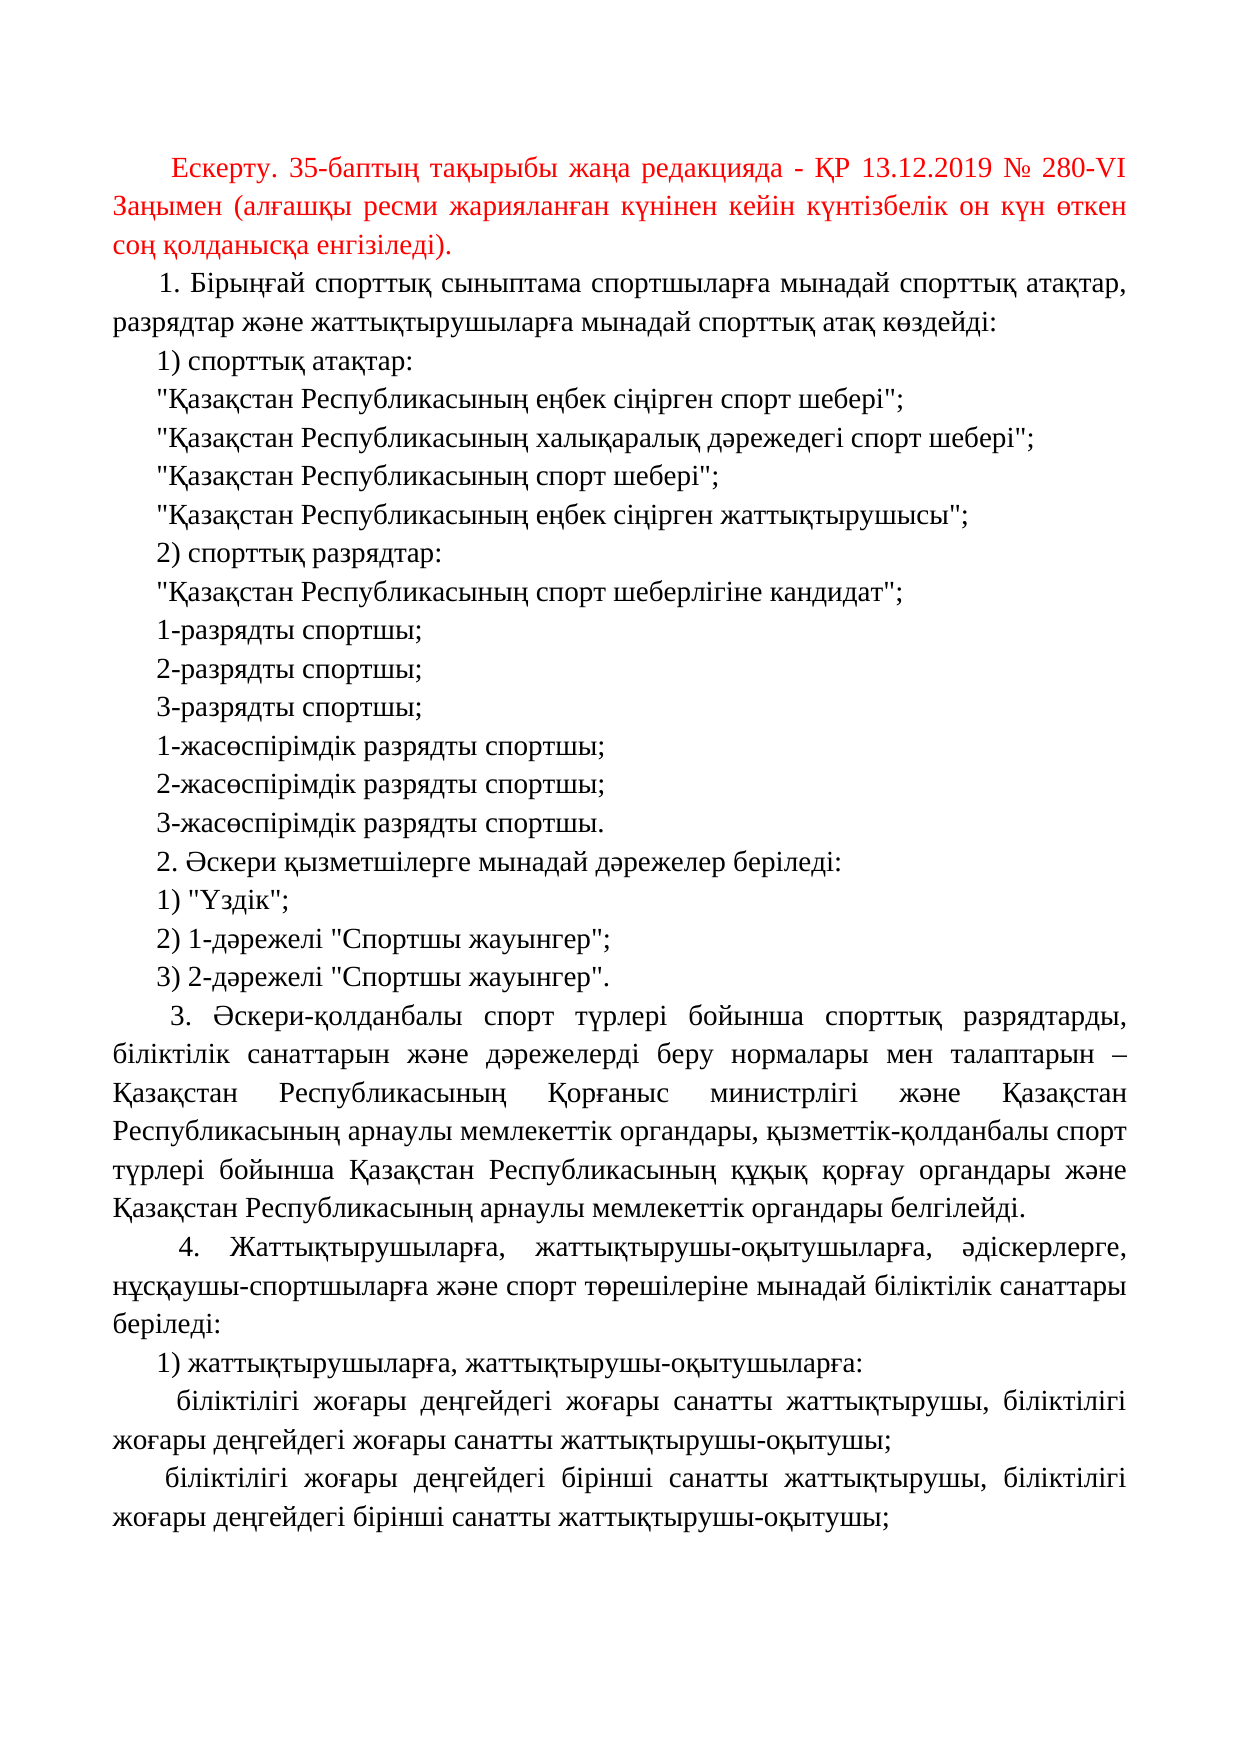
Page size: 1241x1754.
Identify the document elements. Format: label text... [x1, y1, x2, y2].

text "Қазақстан Республикасының еңбек сіңірген спорт шебері"; [112, 381, 1128, 415]
text 1) "Үздік"; [112, 882, 1128, 916]
text 2) 1-дәрежелі "Спортшы жауынгер"; [112, 921, 1128, 954]
text 4. Жаттықтырушыларға, жаттықтырушы-оқытушыларға, әдіскерлерге, нұсқаушы-спортшыларға және спорт төрешілеріне мынадай біліктілік санаттары беріледі: [112, 1229, 1128, 1340]
text 1-разрядты спортшы; [112, 612, 1128, 646]
text 3-жасөспірімдік разрядты спортшы. [112, 805, 1128, 839]
text біліктілігі жоғары деңгейдегі жоғары санатты жаттықтырушы, біліктілігі жоғары деңгейдегі жоғары санатты жаттықтырушы-оқытушы; [112, 1383, 1128, 1455]
text 2-разрядты спортшы; [112, 651, 1128, 684]
text "Қазақстан Республикасының халықаралық дәрежедегі спорт шебері"; [112, 420, 1128, 453]
text 3-разрядты спортшы; [112, 689, 1128, 723]
text 1) спорттық атақтар: [112, 343, 1128, 376]
text 1-жасөспірімдік разрядты спортшы; [112, 728, 1128, 762]
text "Қазақстан Республикасының спорт шеберлігіне кандидат"; [112, 574, 1128, 607]
text Ескерту. 35-баптың тақырыбы жаңа редакцияда - ҚР 13.12.2019 № 280-VI Заңымен (алғашқы ресми жарияланған күнінен кейін күнтізбелік он күн өткен соң қолданысқа енгізіледі). [112, 150, 1128, 261]
text біліктілігі жоғары деңгейдегі бірінші санатты жаттықтырушы, біліктілігі жоғары деңгейдегі бірінші санатты жаттықтырушы-оқытушы; [112, 1460, 1128, 1532]
text 3. Әскери-қолданбалы спорт түрлері бойынша спорттық разрядтарды, біліктілік санаттарын және дәрежелерді беру нормалары мен талаптарын – Қазақстан Республикасының Қорғаныс министрлігі және Қазақстан Республикасының арнаулы мемлекеттік органдары, қызметтік-қолданбалы спорт түрлері бойынша Қазақстан Республикасының құқық қорғау органдары және Қазақстан Республикасының арнаулы мемлекеттік органдары белгілейді. [112, 998, 1128, 1224]
text 1. Бірыңғай спорттық сыныптама спортшыларға мынадай спорттық атақтар, разрядтар және жаттықтырушыларға мынадай спорттық атақ көздейді: [112, 266, 1128, 338]
text "Қазақстан Республикасының еңбек сіңірген жаттықтырушысы"; [112, 497, 1128, 530]
text 2) спорттық разрядтар: [112, 535, 1128, 569]
text 2. Әскери қызметшілерге мынадай дәрежелер беріледі: [112, 844, 1128, 877]
text 3) 2-дәрежелі "Спортшы жауынгер". [112, 959, 1128, 993]
text 1) жаттықтырушыларға, жаттықтырушы-оқытушыларға: [112, 1345, 1128, 1378]
text "Қазақстан Республикасының спорт шебері"; [112, 458, 1128, 492]
text 2-жасөспірімдік разрядты спортшы; [112, 767, 1128, 800]
